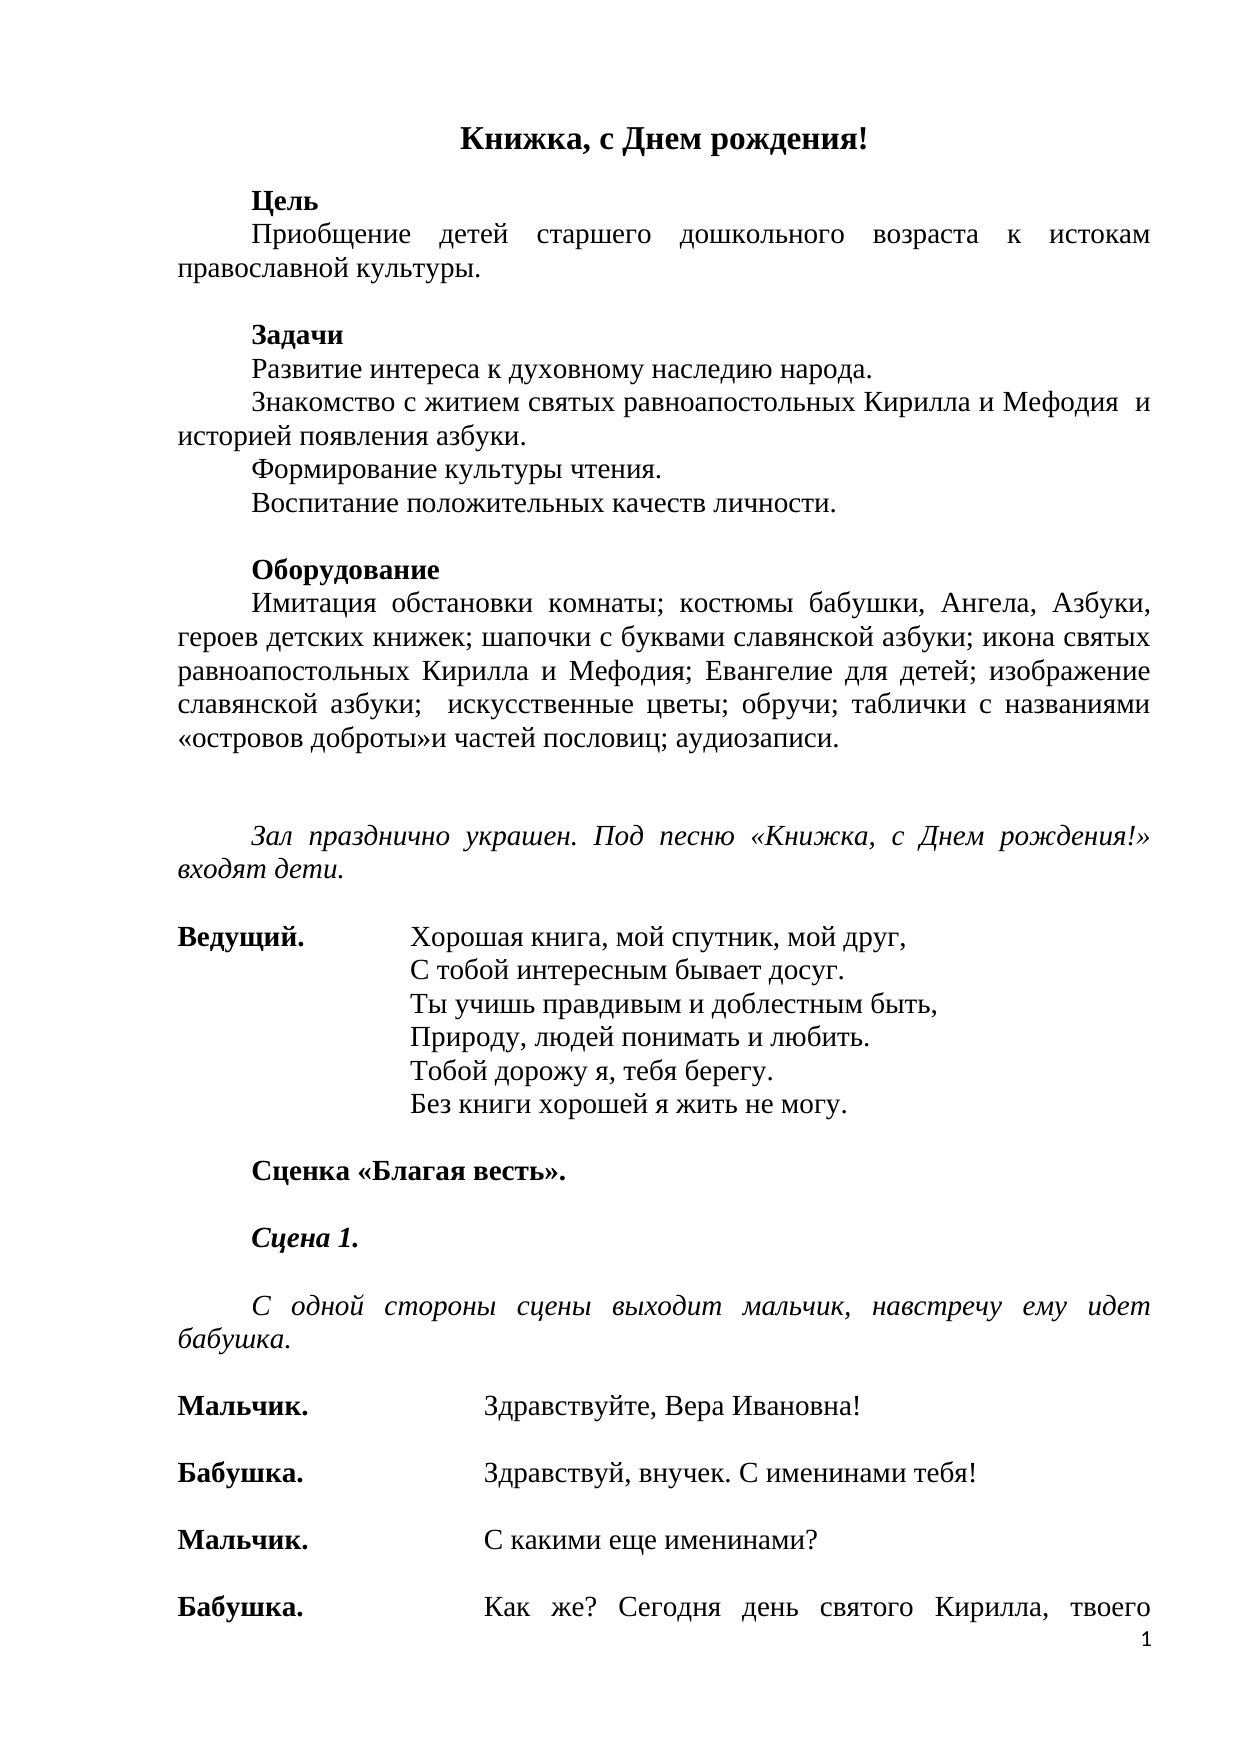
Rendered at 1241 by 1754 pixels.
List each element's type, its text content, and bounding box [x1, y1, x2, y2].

table_header Бабушка. [166, 1455, 399, 1489]
table_header Мальчик. [166, 1388, 399, 1422]
text Знакомство с житием святых равноапостольных Кирилла и Мефодия и историей появления азбуки. [177, 384, 1152, 451]
table_header Ведущий. [166, 919, 399, 1120]
table_header Хорошая книга, мой спутник, мой друг, С тобой интересным бывает досуг. Ты учишь правдивым и доблестным быть, Природу, людей понимать и любить. Тобой дорожу я, тебя берегу. Без книги хорошей я жить не могу. [399, 919, 1163, 1120]
text Зал празднично украшен. Под песню «Книжка, с Днем рождения!» входят дети. [177, 818, 1152, 885]
text Воспитание положительных качеств личности. [177, 485, 1152, 518]
text Сценка «Благая весть». [177, 1153, 1152, 1187]
text Книжка, с Днем рождения! [177, 118, 1152, 156]
text Развитие интереса к духовному наследию народа. [177, 351, 1152, 384]
text С одной стороны сцены выходит мальчик, навстречу ему идет бабушка. [177, 1288, 1152, 1355]
text Цель [177, 183, 1152, 217]
table_header С какими еще именинами? [399, 1523, 1163, 1556]
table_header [399, 1590, 1163, 1623]
text Приобщение детей старшего дошкольного возраста к истокам православной культуры. [177, 217, 1152, 284]
text Оборудование [177, 552, 1152, 586]
text Имитация обстановки комнаты; костюмы бабушки, Ангела, Азбуки, героев детских книжек; шапочки с буквами славянской азбуки; икона святых равноапостольных Кирилла и Мефодия; Евангелие для детей; изображение славянской азбуки; искусственные цветы; обручи; таблички с названиями «островов доброты»и частей пословиц; аудиозаписи. [177, 586, 1152, 753]
table_header Здравствуй, внучек. С именинами тебя! [399, 1455, 1163, 1489]
table_header Здравствуйте, Вера Ивановна! [399, 1388, 1163, 1422]
text Формирование культуры чтения. [177, 451, 1152, 485]
table_header Мальчик. [166, 1523, 399, 1556]
text Сцена 1. [177, 1221, 1152, 1254]
text Задачи [177, 317, 1152, 351]
table_header Бабушка. [166, 1590, 399, 1623]
